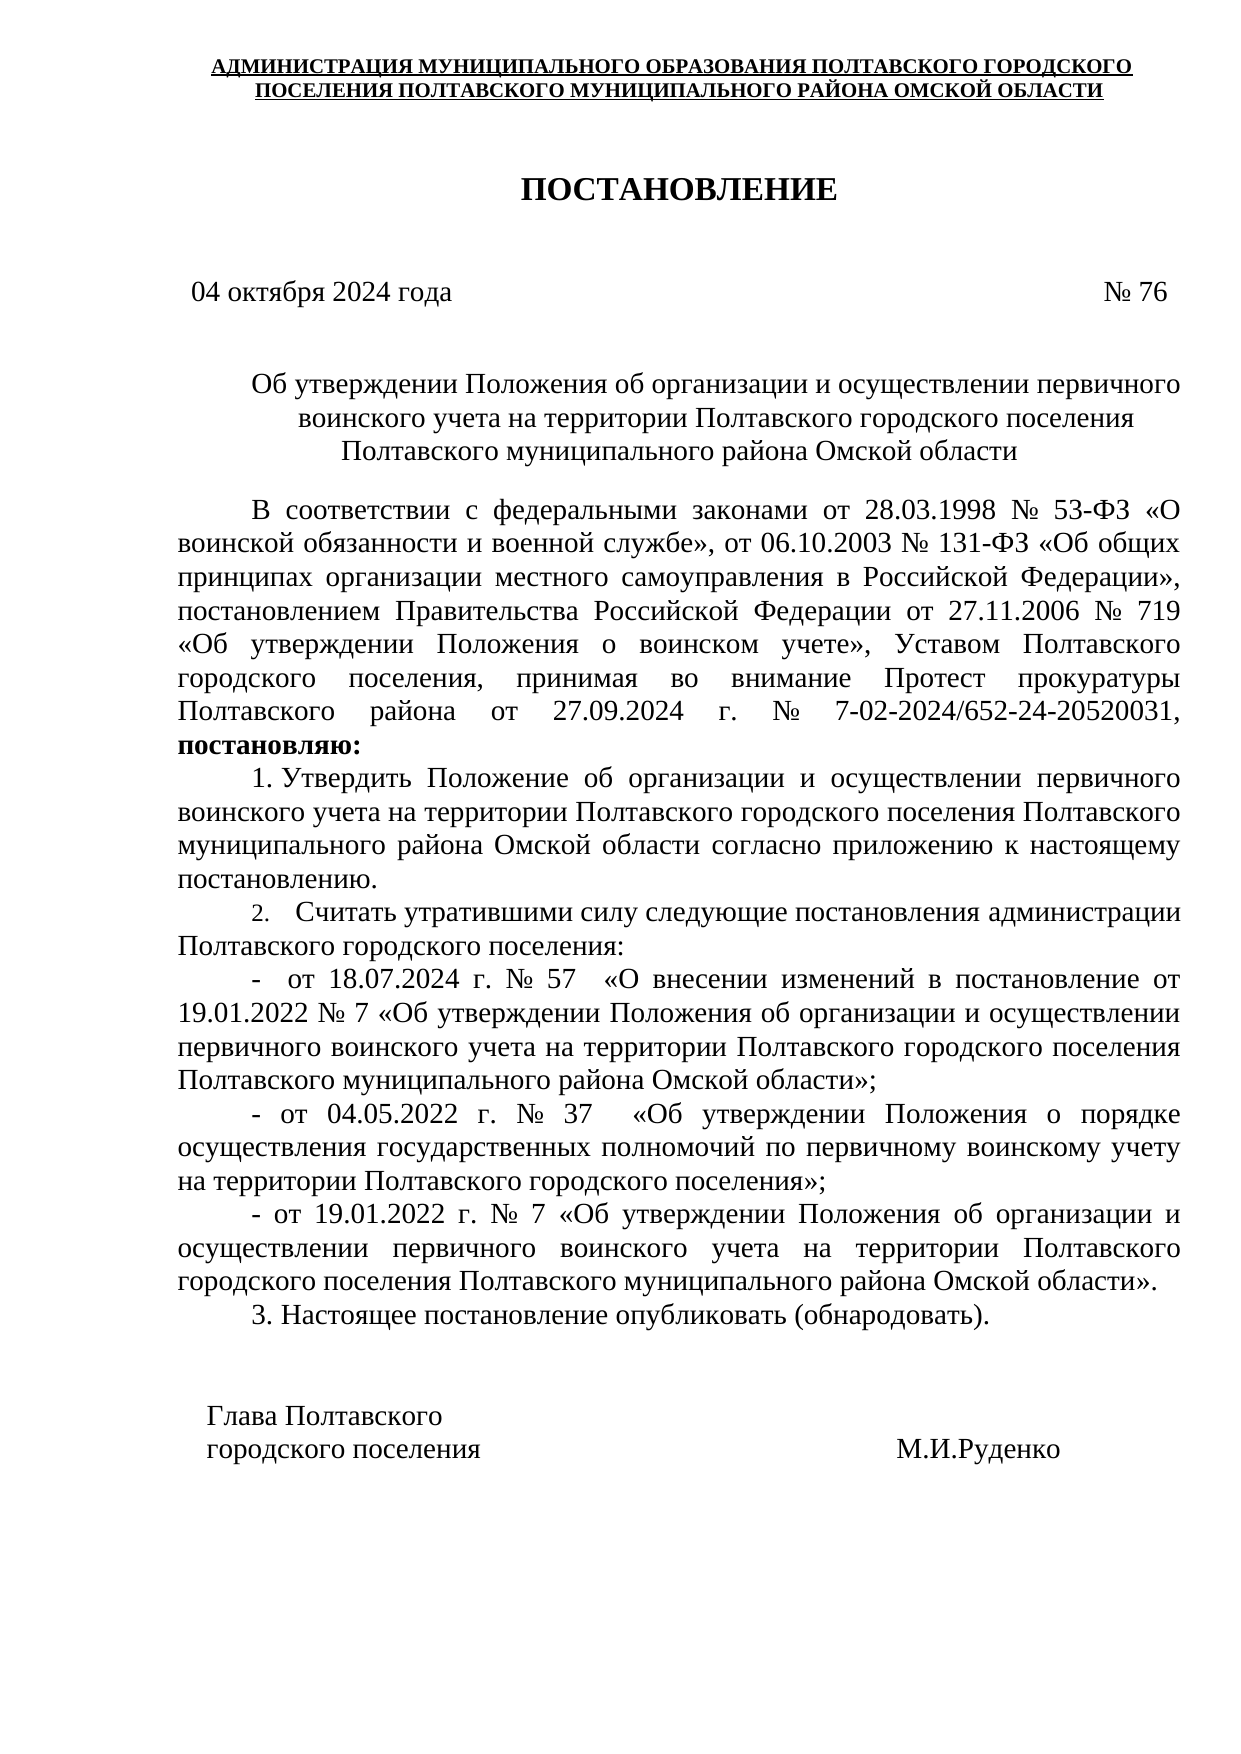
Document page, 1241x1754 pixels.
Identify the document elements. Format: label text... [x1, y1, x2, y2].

list Настоящее постановление опубликовать (обнародовать). [177, 1297, 1181, 1331]
list - от 19.01.2022 г. № 7 «Об утверждении Положения об организации и осуществлении первичного воинского учета на территории Полтавского городского поселения Полтавского муниципального района Омской области». [177, 1196, 1181, 1297]
text городского поселения М.И.Руденко [177, 1431, 1181, 1465]
list Утвердить Положение об организации и осуществлении первичного воинского учета на территории Полтавского городского поселения Полтавского муниципального района Омской области согласно приложению к настоящему постановлению. [177, 760, 1181, 894]
text Глава Полтавского [177, 1398, 1181, 1431]
text воинского учета на территории Полтавского городского поселения Полтавского муниципального района Омской области [177, 400, 1181, 467]
text ПОСТАНОВЛЕНИЕ [177, 169, 1181, 207]
list - от 04.05.2022 г. № 37 «Об утверждении Положения о порядке осуществления государственных полномочий по первичному воинскому учету на территории Полтавского городского поселения»; [177, 1096, 1181, 1196]
list - от 18.07.2024 г. № 57 «О внесении изменений в постановление от 19.01.2022 № 7 «Об утверждении Положения об организации и осуществлении первичного воинского учета на территории Полтавского городского поселения Полтавского муниципального района Омской области»; [177, 962, 1181, 1096]
list Считать утратившими силу следующие постановления администрации Полтавского городского поселения: [177, 894, 1181, 962]
text Об утверждении Положения об организации и осуществлении первичного [177, 366, 1181, 400]
text 04 октября 2024 года № 76 [177, 274, 1181, 308]
text В соответствии с федеральными законами от 28.03.1998 № 53-ФЗ «О воинской обязанности и военной службе», от 06.10.2003 № 131-ФЗ «Об общих принципах организации местного самоуправления в Российской Федерации», постановлением Правительства Российской Федерации от 27.11.2006 № 719 «Об утверждении Положения о воинском учете», Уставом Полтавского городского поселения, принимая во внимание Протест прокуратуры Полтавского района от 27.09.2024 г. № 7-02-2024/652-24-20520031, постановляю: [177, 492, 1181, 760]
text АДМИНИСТРАЦИЯ МУНИЦИПАЛЬНОГО ОБРАЗОВАНИЯ ПОЛТАВСКОГО ГОРОДСКОГО ПОСЕЛЕНИЯ ПОЛТАВСКОГО МУНИЦИПАЛЬНОГО РАЙОНА ОМСКОЙ ОБЛАСТИ [162, 54, 1181, 102]
